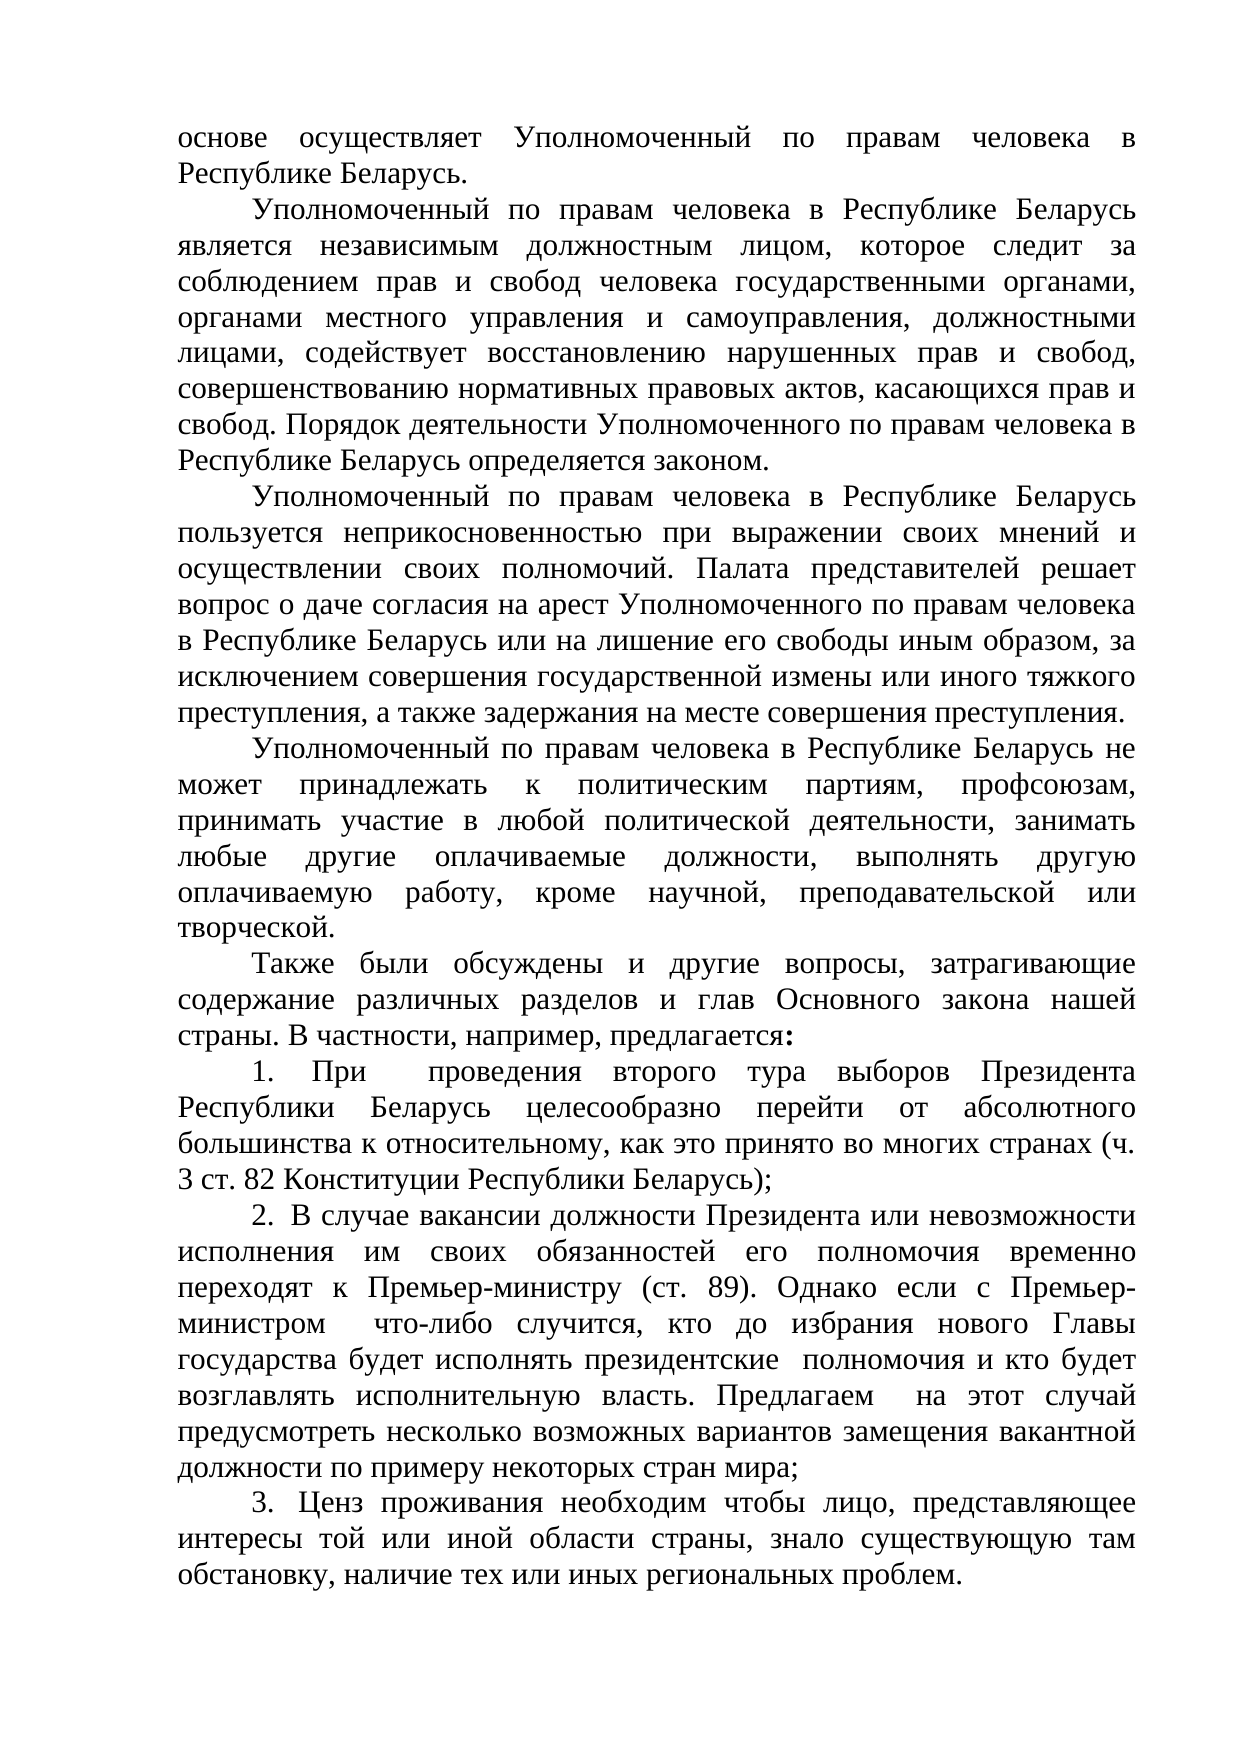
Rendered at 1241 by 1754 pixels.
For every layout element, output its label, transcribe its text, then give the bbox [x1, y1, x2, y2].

text Уполномоченный по правам человека в Республике Беларусь пользуется неприкосновенностью при выражении своих мнений и осуществлении своих полномочий. Палата представителей решает вопрос о даче согласия на арест Уполномоченного по правам человека в Республике Беларусь или на лишение его свободы иным образом, за исключением совершения государственной измены или иного тяжкого преступления, а также задержания на месте совершения преступления. [177, 477, 1137, 729]
text 3. Ценз проживания необходим чтобы лицо, представляющее интересы той или иной области страны, знало существующую там обстановку, наличие тех или иных региональных проблем. [177, 1484, 1137, 1592]
text Также были обсуждены и другие вопросы, затрагивающие содержание различных разделов и глав Основного закона нашей страны. В частности, например, предлагается: [177, 945, 1137, 1052]
text Уполномоченный по правам человека в Республике Беларусь является независимым должностным лицом, которое следит за соблюдением прав и свобод человека государственными органами, органами местного управления и самоуправления, должностными лицами, содействует восстановлению нарушенных прав и свобод, совершенствованию нормативных правовых актов, касающихся прав и свобод. Порядок деятельности Уполномоченного по правам человека в Республике Беларусь определяется законом. [177, 190, 1137, 477]
text Уполномоченный по правам человека в Республике Беларусь не может принадлежать к политическим партиям, профсоюзам, принимать участие в любой политической деятельности, занимать любые другие оплачиваемые должности, выполнять другую оплачиваемую работу, кроме научной, преподавательской или творческой. [177, 729, 1137, 945]
text 1. При проведения второго тура выборов Президента Республики Беларусь целесообразно перейти от абсолютного большинства к относительному, как это принято во многих странах (ч. 3 ст. 82 Конституции Республики Беларусь); [177, 1052, 1137, 1196]
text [177, 118, 1137, 190]
text 2. В случае вакансии должности Президента или невозможности исполнения им своих обязанностей его полномочия временно переходят к Премьер-министру (ст. 89). Однако если с Премьер-министром что-либо случится, кто до избрания нового Главы государства будет исполнять президентские полномочия и кто будет возглавлять исполнительную власть. Предлагаем на этот случай предусмотреть несколько возможных вариантов замещения вакантной должности по примеру некоторых стран мира; [177, 1196, 1137, 1484]
